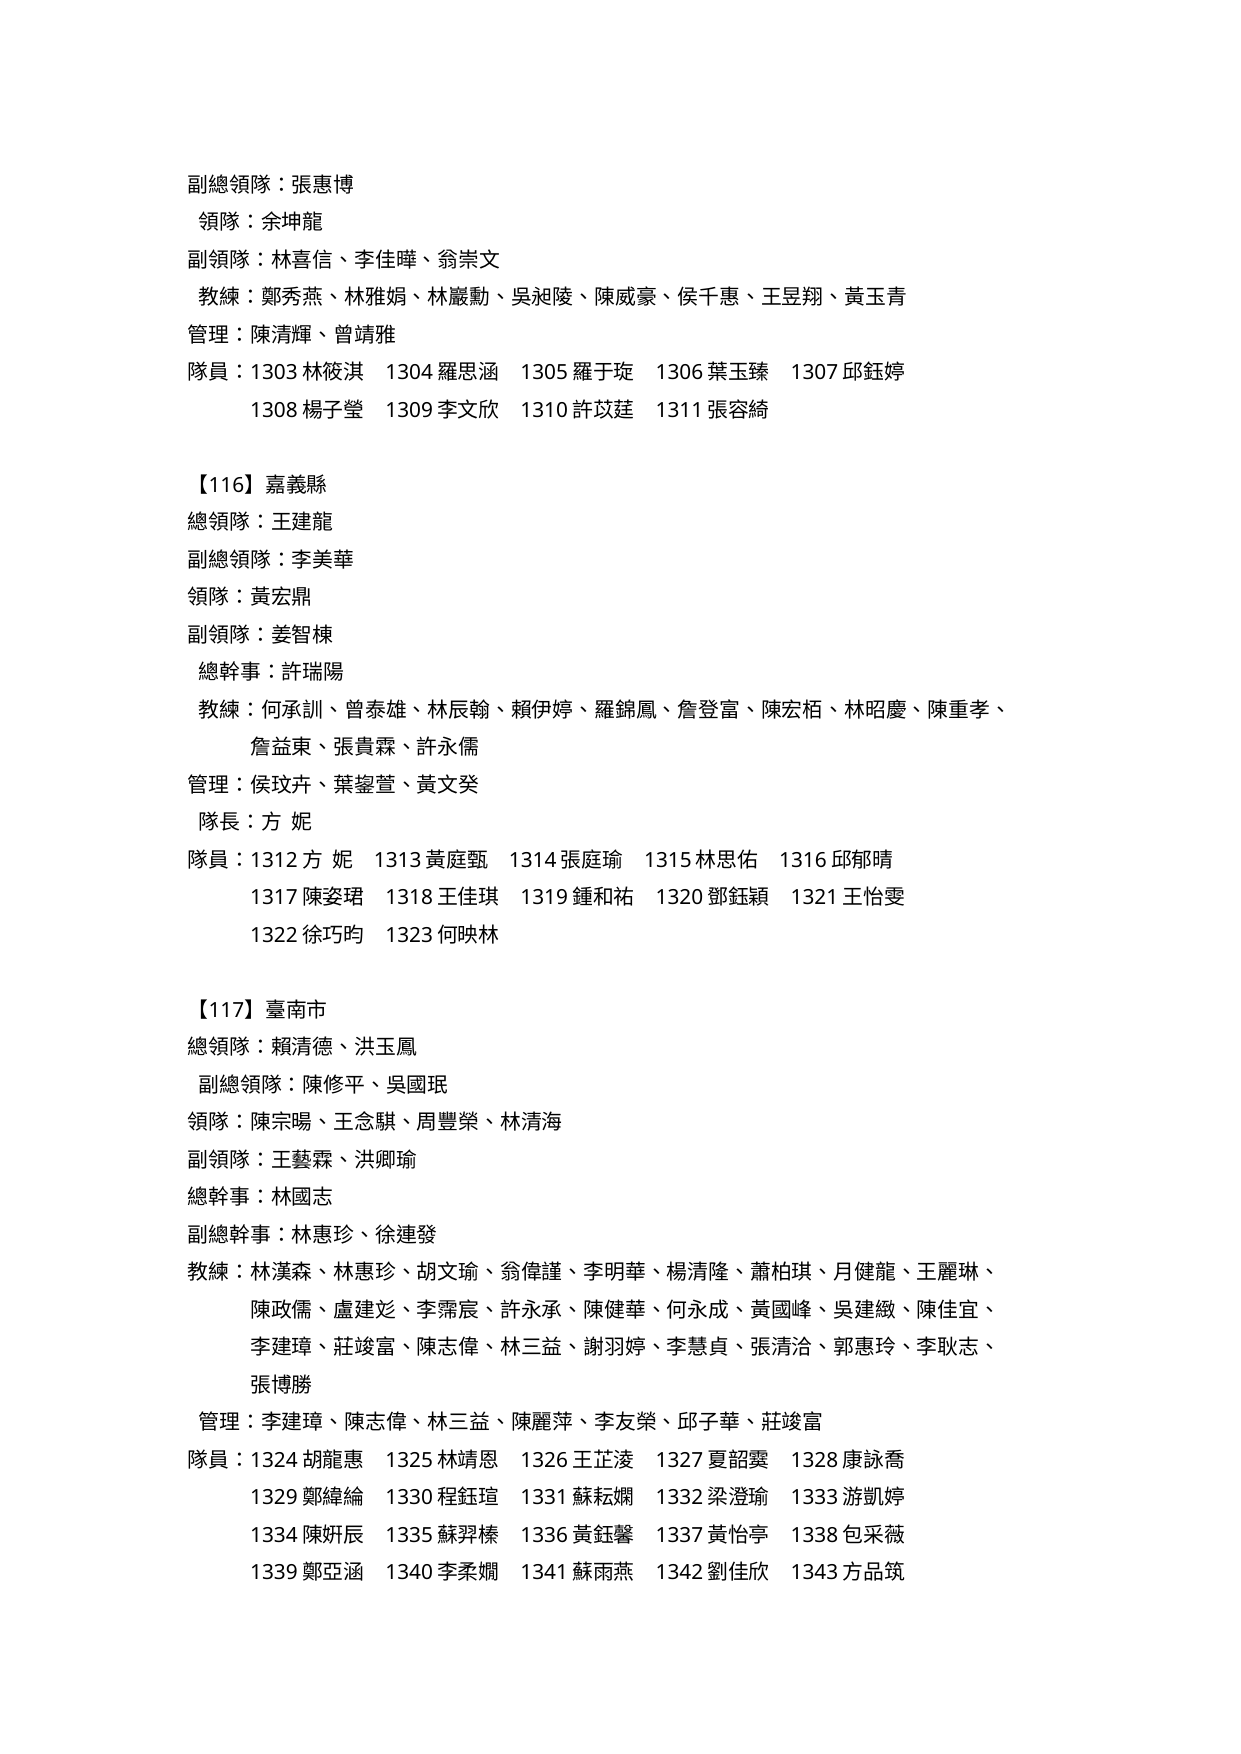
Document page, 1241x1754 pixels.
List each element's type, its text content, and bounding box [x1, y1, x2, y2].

text 領隊：黃宏鼎 [187, 577, 1053, 614]
text 領隊：余坤龍 [187, 202, 1053, 239]
text 副領隊：王藝霖、洪卿瑜 [187, 1139, 1053, 1177]
text 副領隊：林喜信、李佳曄、翁崇文 [187, 239, 1053, 277]
text 教練：何承訓、曾泰雄、林辰翰、賴伊婷、羅錦鳳、詹登富、陳宏栢、林昭慶、陳重孝、 [187, 689, 1053, 727]
text 1334陳姸辰 1335蘇羿榛 1336黃鈺馨 1337黃怡亭 1338包采薇 [187, 1514, 1053, 1552]
text 1329鄭緯綸 1330程鈺瑄 1331蘇耘嫻 1332梁澄瑜 1333游凱婷 [187, 1477, 1053, 1514]
text 副總幹事：林惠珍、徐連發 [187, 1214, 1053, 1252]
text 副領隊：姜智棟 [187, 614, 1053, 652]
text 1322徐巧昀 1323何映林 [187, 914, 1053, 952]
text 教練：鄭秀燕、林雅娟、林巖勳、吳昶陵、陳威豪、侯千惠、王昱翔、黃玉青 [187, 277, 1053, 314]
text 領隊：陳宗暘、王念騏、周豐榮、林清海 [187, 1102, 1053, 1139]
text 隊員：1312方 妮 1313黃庭甄 1314張庭瑜 1315林思佑 1316邱郁晴 [187, 839, 1053, 877]
text 1317陳姿珺 1318王佳琪 1319鍾和祐 1320鄧鈺穎 1321王怡雯 [187, 877, 1053, 914]
text 隊員：1303林筱淇 1304羅思涵 1305羅于琁 1306葉玉臻 1307邱鈺婷 [187, 352, 1053, 389]
text 管理：陳清輝、曾靖雅 [187, 314, 1053, 352]
text 總幹事：許瑞陽 [187, 652, 1053, 689]
text 【116】嘉義縣 [187, 464, 1053, 502]
text 1308楊子瑩 1309李文欣 1310許苡莛 1311張容綺 [187, 389, 1053, 427]
text 詹益東、張貴霖、許永儒 [187, 727, 1053, 764]
text 副總領隊：陳修平、吳國珉 [187, 1064, 1053, 1102]
text 陳政儒、盧建彣、李霈宸、許永承、陳健華、何永成、黃國峰、吳建緻、陳佳宜、 [187, 1289, 1053, 1327]
text 總領隊：王建龍 [187, 502, 1053, 539]
text 教練：林漢森、林惠珍、胡文瑜、翁偉謹、李明華、楊清隆、蕭柏琪、月健龍、王麗琳、 [187, 1252, 1053, 1289]
text 隊員：1324胡龍惠 1325林靖恩 1326王芷淩 1327夏韶霙 1328康詠喬 [187, 1439, 1053, 1477]
text 隊長：方 妮 [187, 802, 1053, 839]
text 副總領隊：張惠博 [187, 164, 1053, 202]
text 副總領隊：李美華 [187, 539, 1053, 577]
text 1339鄭亞涵 1340李柔嫺 1341蘇雨燕 1342劉佳欣 1343方品筑 [187, 1552, 1053, 1589]
text 管理：侯玟卉、葉鋆萱、黃文癸 [187, 764, 1053, 802]
text 管理：李建璋、陳志偉、林三益、陳麗萍、李友榮、邱子華、莊竣富 [187, 1402, 1053, 1439]
text 總領隊：賴清德、洪玉鳳 [187, 1027, 1053, 1064]
text 【117】臺南市 [187, 989, 1053, 1027]
text 張博勝 [187, 1364, 1053, 1402]
text 李建璋、莊竣富、陳志偉、林三益、謝羽婷、李慧貞、張清洽、郭惠玲、李耿志、 [187, 1327, 1053, 1364]
text 總幹事：林國志 [187, 1177, 1053, 1214]
